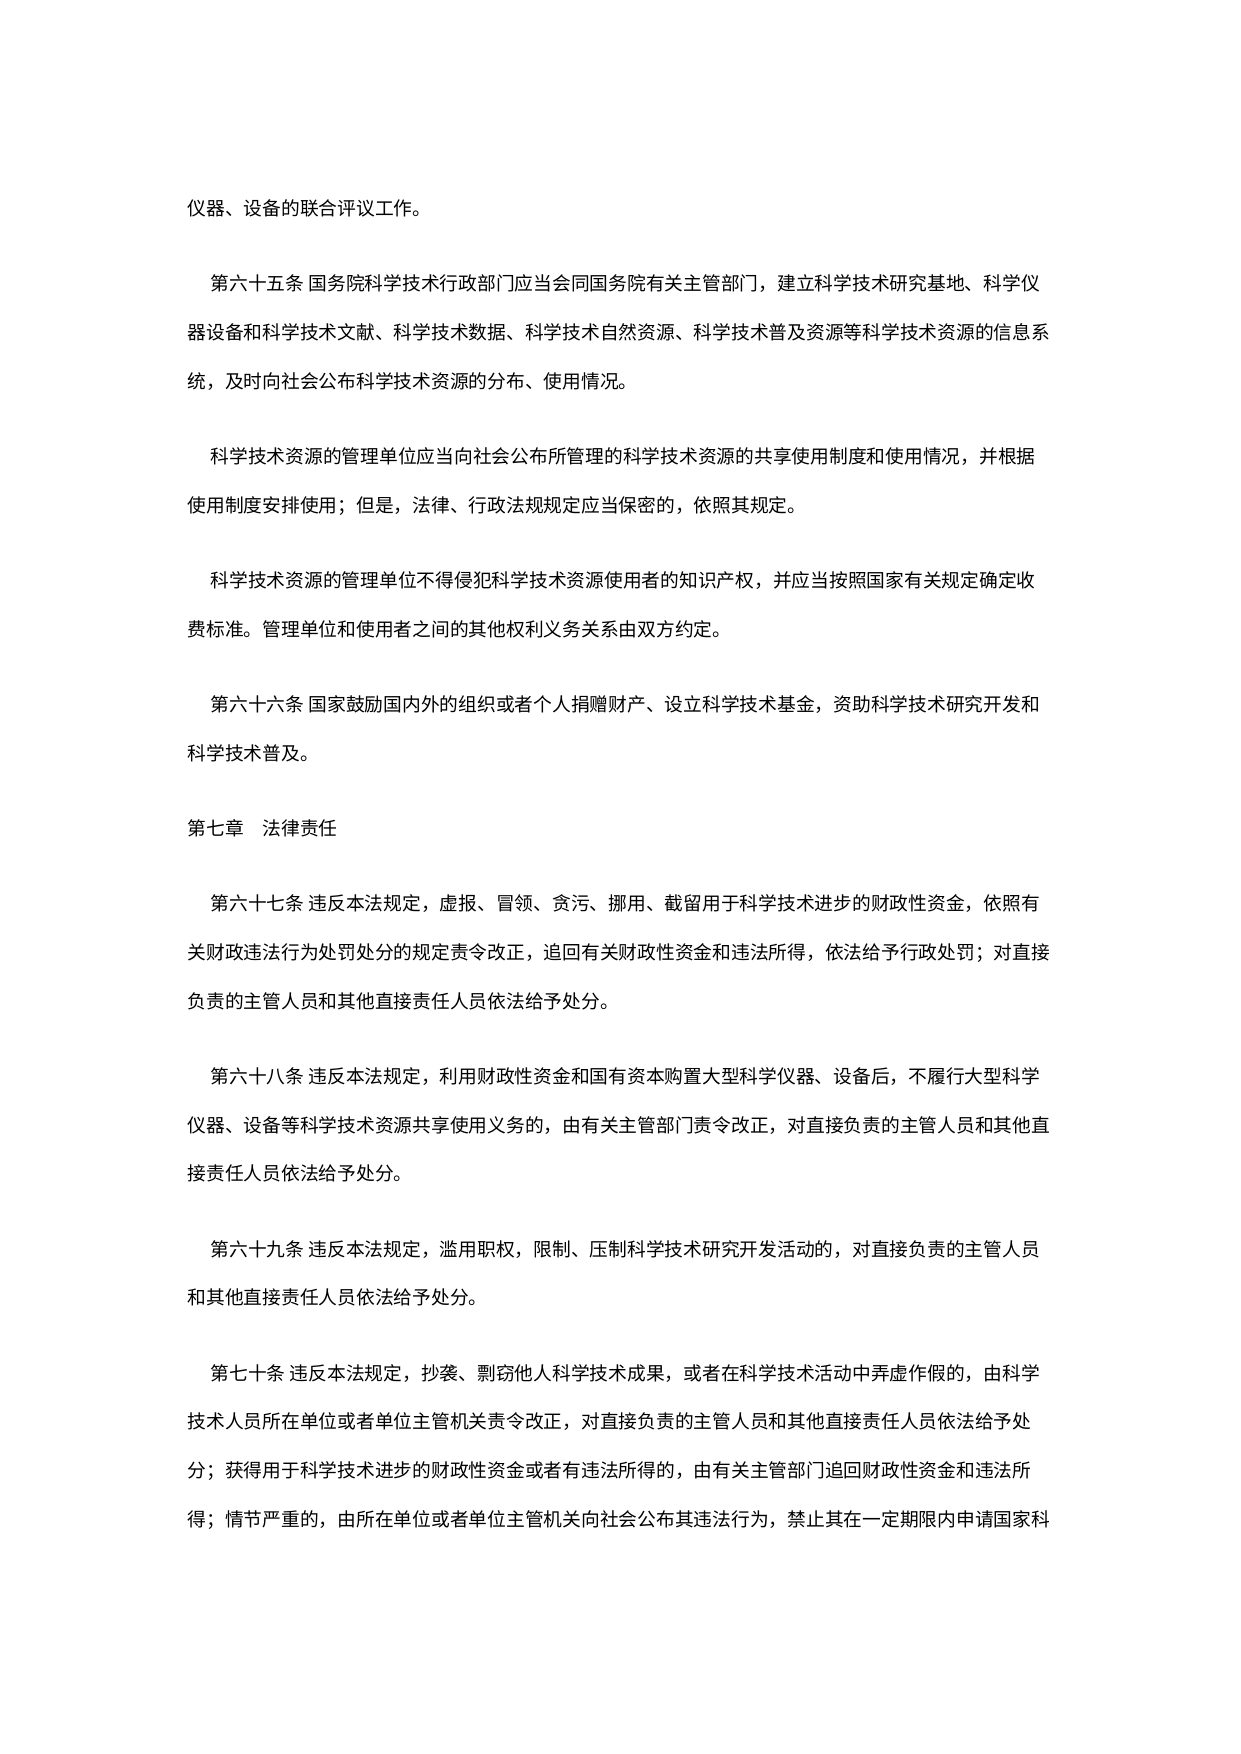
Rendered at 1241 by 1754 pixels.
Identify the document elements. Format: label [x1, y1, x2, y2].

table_cell [188, 162, 1053, 1534]
